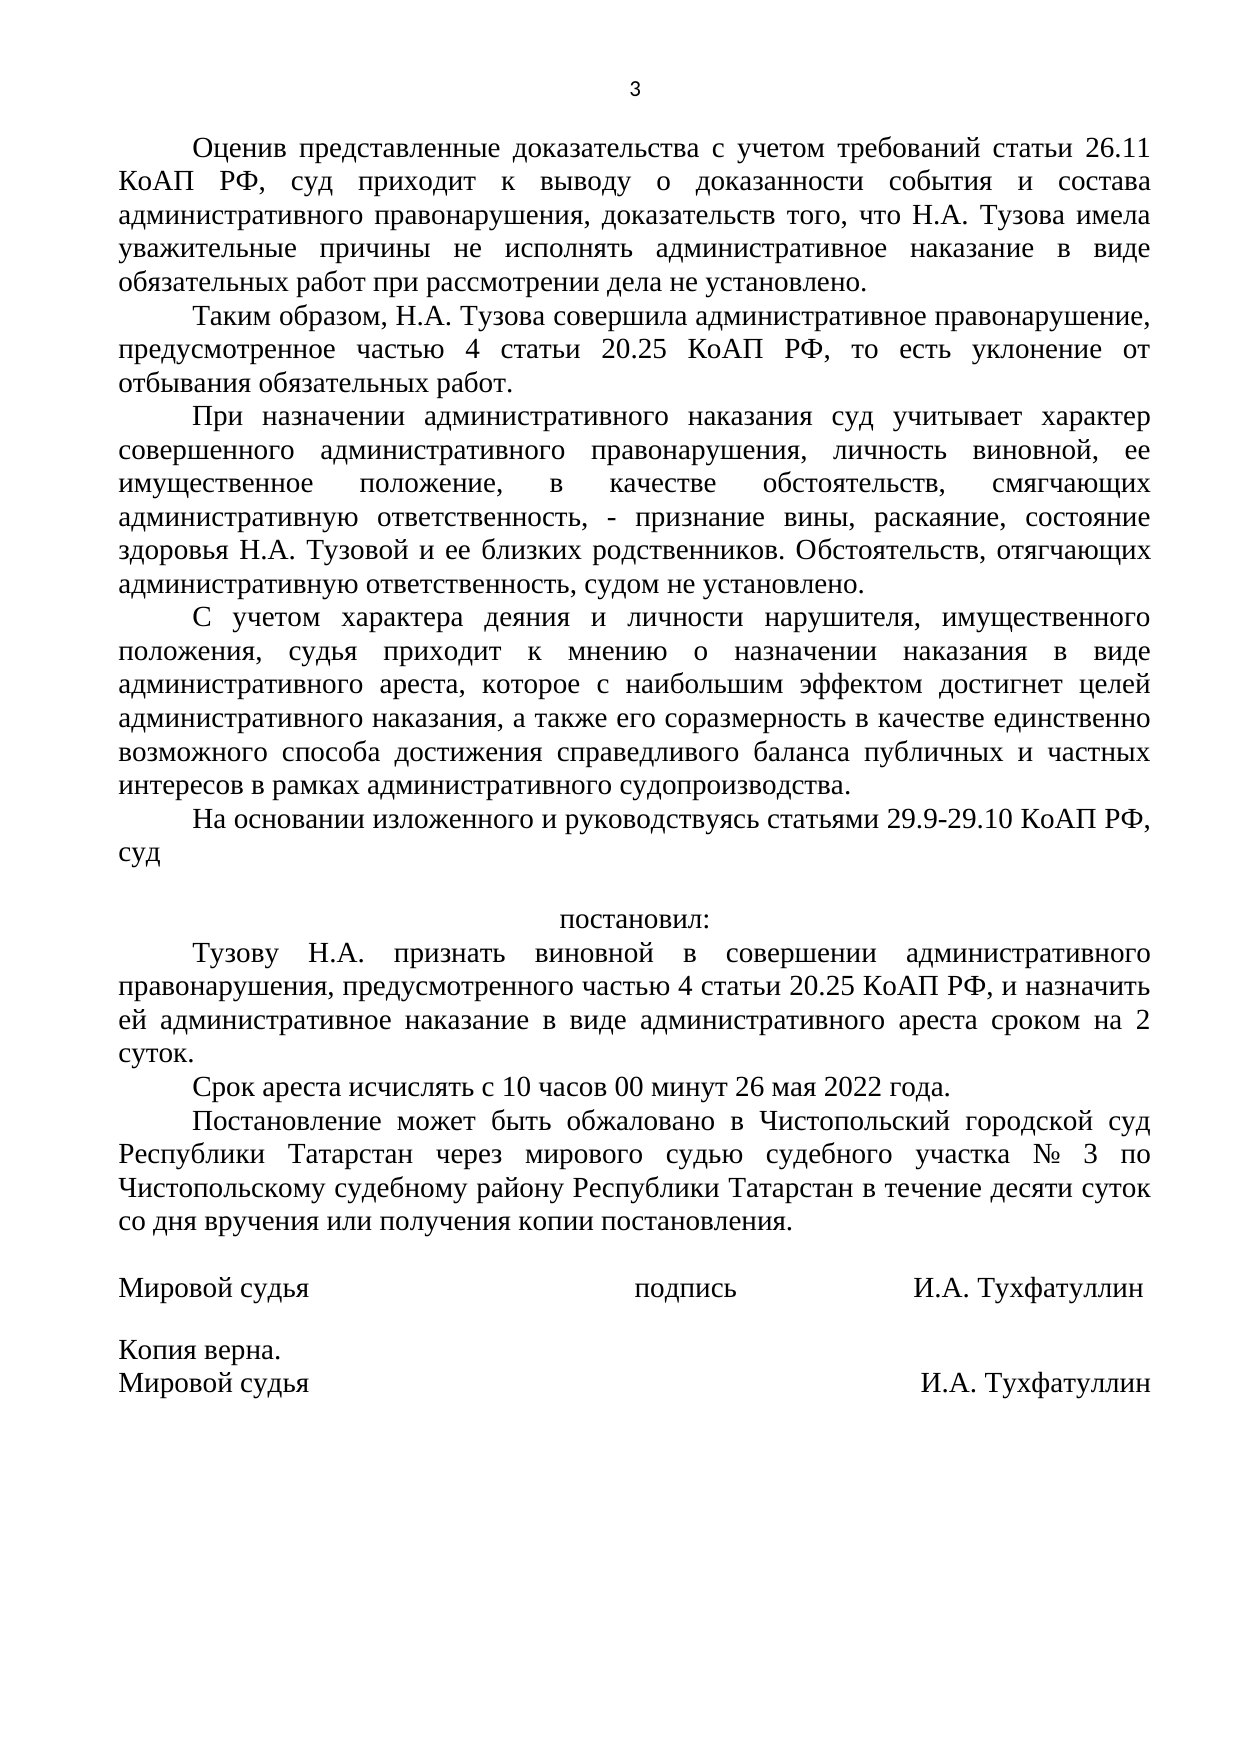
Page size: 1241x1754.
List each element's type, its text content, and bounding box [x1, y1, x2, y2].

text Оценив представленные доказательства с учетом требований статьи 26.11 КоАП РФ, суд приходит к выводу о доказанности события и состава административного правонарушения, доказательств того, что Н.А. Тузова имела уважительные причины не исполнять административное наказание в виде обязательных работ при рассмотрении дела не установлено. [118, 130, 1152, 298]
text Таким образом, Н.А. Тузова совершила административное правонарушение, предусмотренное частью 4 статьи 20.25 КоАП РФ, то есть уклонение от отбывания обязательных работ. [118, 298, 1152, 398]
text На основании изложенного и руководствуясь статьями 29.9-29.10 КоАП РФ, суд [118, 801, 1152, 868]
text Тузову Н.А. признать виновной в совершении административного правонарушения, предусмотренного частью 4 статьи 20.25 КоАП РФ, и назначить ей административное наказание в виде административного ареста сроком на 2 суток. [118, 935, 1152, 1069]
text С учетом характера деяния и личности нарушителя, имущественного положения, судья приходит к мнению о назначении наказания в виде административного ареста, которое с наибольшим эффектом достигнет целей административного наказания, а также его соразмерность в качестве единственно возможного способа достижения справедливого баланса публичных и частных интересов в рамках административного судопроизводства. [118, 599, 1152, 801]
text При назначении административного наказания суд учитывает характер совершенного административного правонарушения, личность виновной, ее имущественное положение, в качестве обстоятельств, смягчающих административную ответственность, - признание вины, раскаяние, состояние здоровья Н.А. Тузовой и ее близких родственников. Обстоятельств, отягчающих административную ответственность, судом не установлено. [118, 398, 1152, 599]
text Постановление может быть обжаловано в Чистопольский городской суд Республики Татарстан через мирового судью судебного участка № 3 по Чистопольскому судебному району Республики Татарстан в течение десяти суток со дня вручения или получения копии постановления. [118, 1103, 1152, 1237]
text Срок ареста исчислять с 10 часов 00 минут 26 мая 2022 года. [118, 1069, 1152, 1103]
text Мировой судья подпись И.А. Тухфатуллин [118, 1270, 1152, 1304]
text постановил: [118, 901, 1152, 935]
text Копия верна. [118, 1332, 1152, 1365]
text Мировой судья И.А. Тухфатуллин [118, 1365, 1152, 1399]
